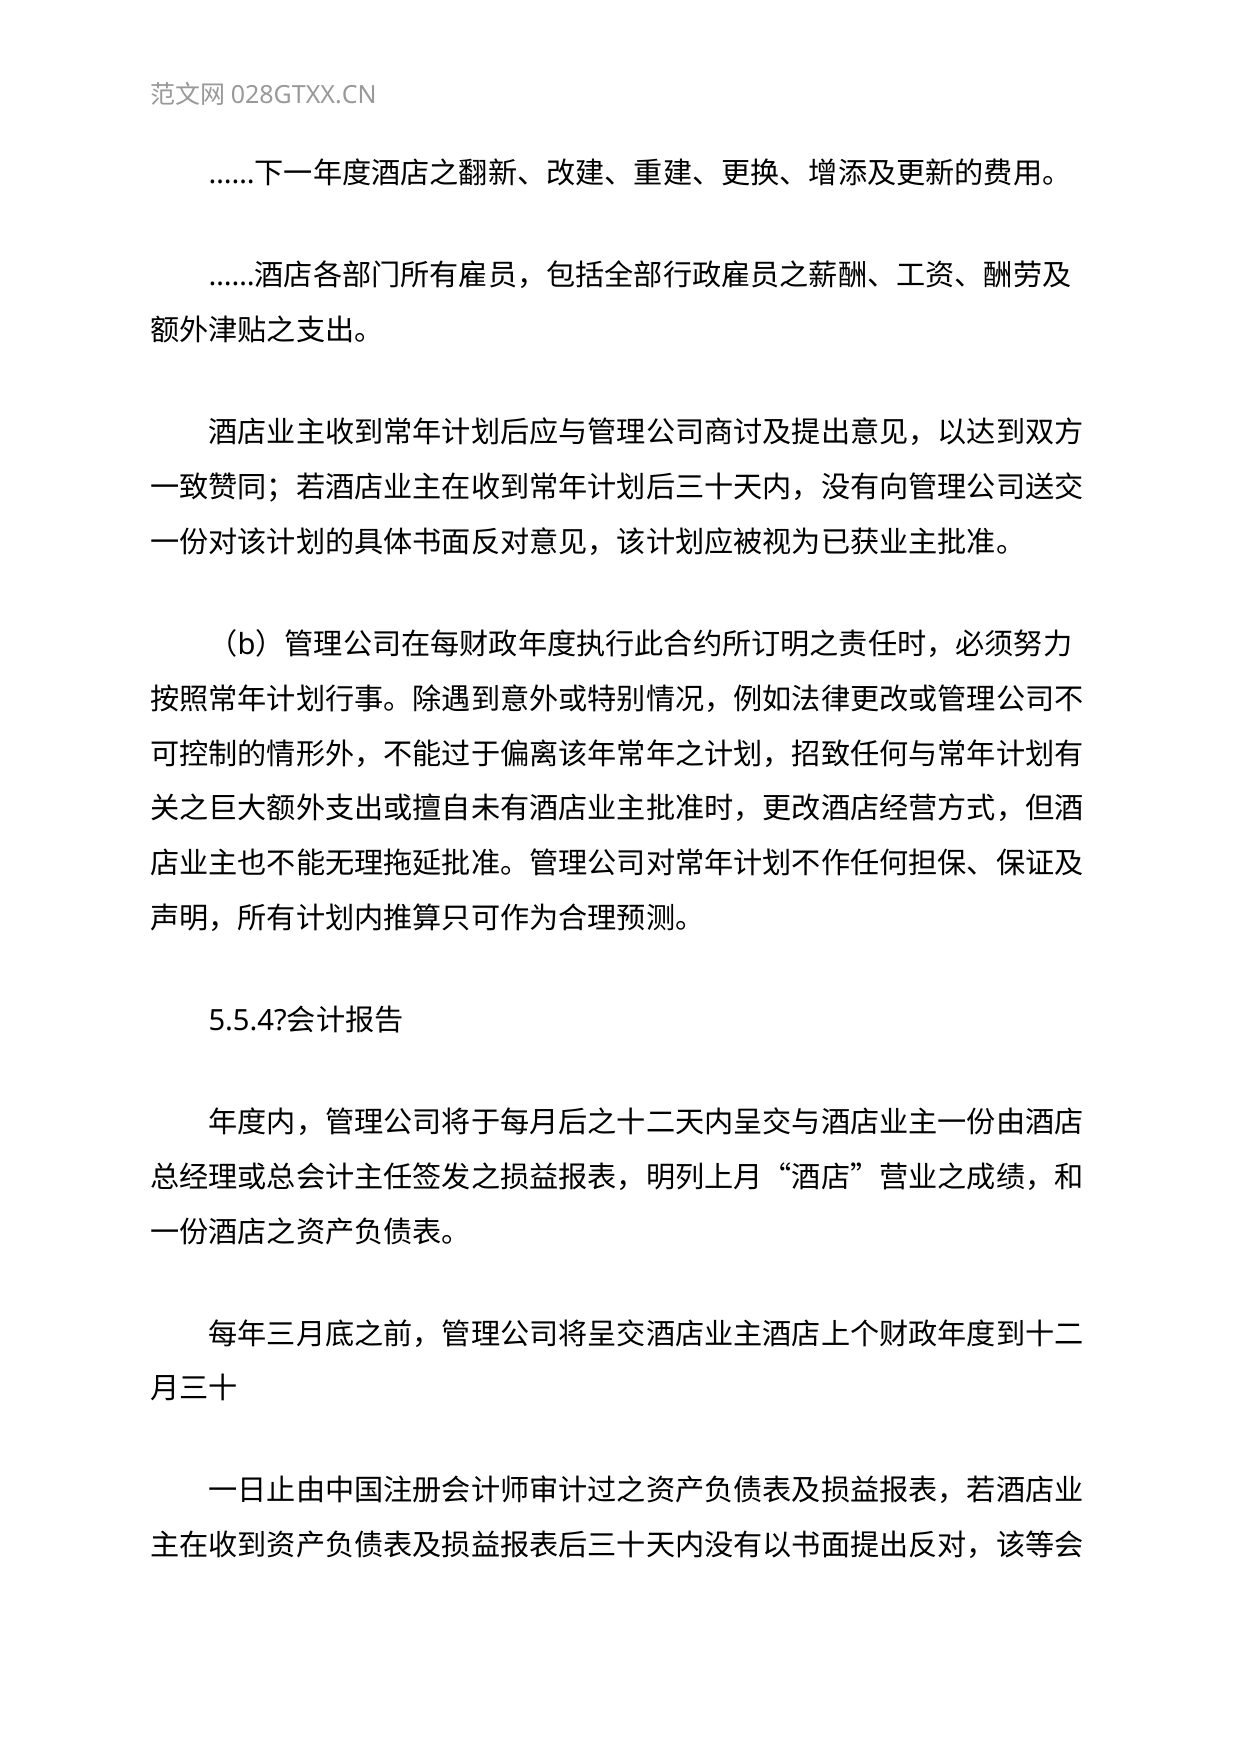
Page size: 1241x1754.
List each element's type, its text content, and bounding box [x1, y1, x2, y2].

text 酒店业主收到常年计划后应与管理公司商讨及提出意见，以达到双方一致赞同；若酒店业主在收到常年计划后三十天内，没有向管理公司送交一份对该计划的具体书面反对意见，该计划应被视为已获业主批准。 [150, 409, 1090, 561]
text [150, 1467, 1090, 1564]
text 每年三月底之前，管理公司将呈交酒店业主酒店上个财政年度到十二月三十 [150, 1310, 1090, 1407]
text （b）管理公司在每财政年度执行此合约所订明之责任时，必须努力按照常年计划行事。除遇到意外或特别情况，例如法律更改或管理公司不可控制的情形外，不能过于偏离该年常年之计划，招致任何与常年计划有关之巨大额外支出或擅自未有酒店业主批准时，更改酒店经营方式，但酒店业主也不能无理拖延批准。管理公司对常年计划不作任何担保、保证及声明，所有计划内推算只可作为合理预测。 [150, 620, 1090, 937]
text ……下一年度酒店之翻新、改建、重建、更换、增添及更新的费用。 [150, 150, 1090, 192]
text 5.5.4?会计报告 [150, 997, 1090, 1039]
text 年度内，管理公司将于每月后之十二天内呈交与酒店业主一份由酒店总经理或总会计主任签发之损益报表，明列上月“酒店”营业之成绩，和一份酒店之资产负债表。 [150, 1099, 1090, 1251]
text ……酒店各部门所有雇员，包括全部行政雇员之薪酬、工资、酬劳及额外津贴之支出。 [150, 252, 1090, 349]
